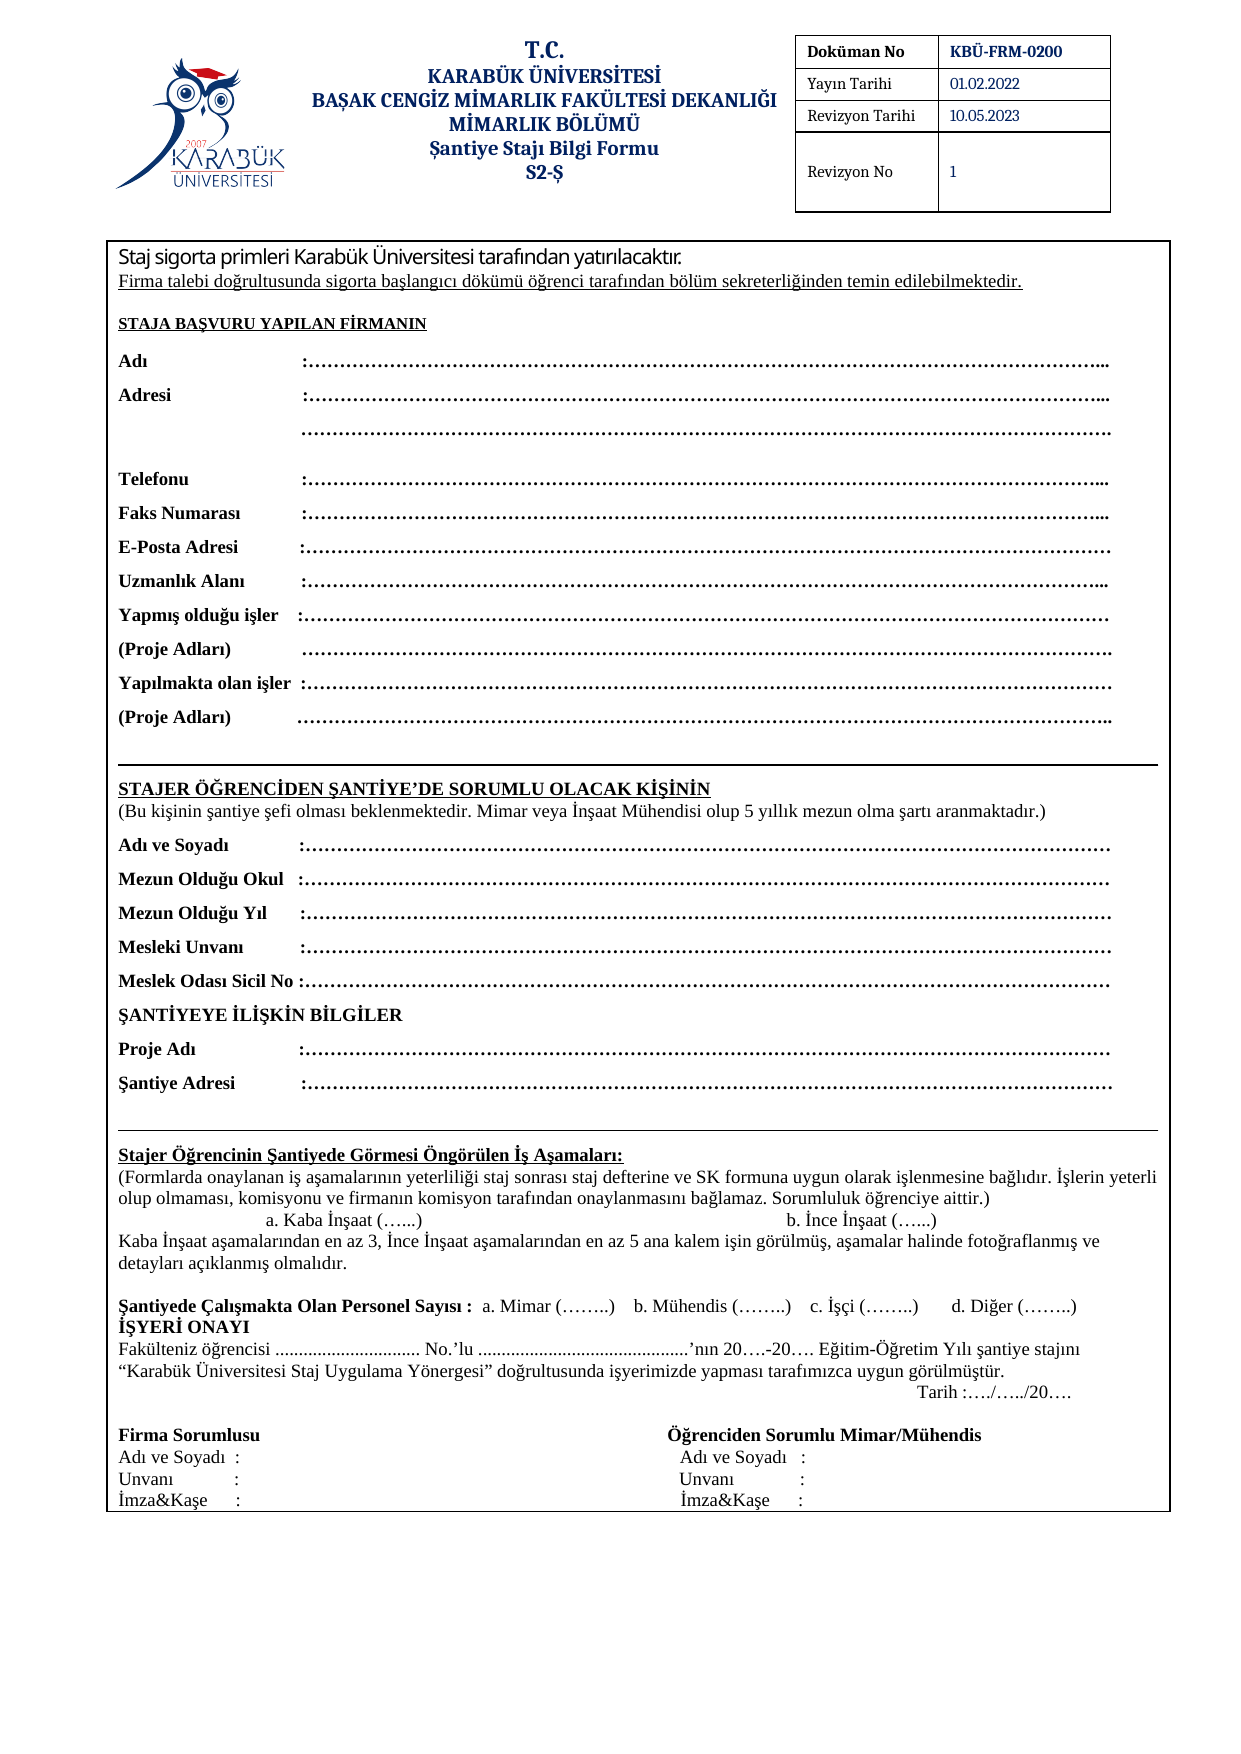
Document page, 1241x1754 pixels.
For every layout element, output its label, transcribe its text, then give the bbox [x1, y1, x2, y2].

picture [115, 58, 285, 189]
table_header Staj sigorta primleri Karabük Üniversitesi tarafından yatırılacaktır. Firma talebi doğrultusunda sigorta başlangıcı dökümü öğrenci tarafından bölüm sekreterliğinden temin edilebilmektedir. STAJA BAŞVURU YAPILAN FİRMANIN Adı :………………………………………………………………………………………………………………... Adresi :………………………………………………………………………………………………………………... …………………………………………………………………………………………………………………. Telefonu :………………………………………………………………………………………………………………... Faks Numarası :………………………………………………………………………………………………………………... E-Posta Adresi :………………………………………………………………………………………………………………… Uzmanlık Alanı :………………………………………………………………………………………………………………... Yapmış olduğu işler :………………………………………………………………………………………………………………… (Proje Adları) …………………………………………………………………………………………………………………. Yapılmakta olan işler :………………………………………………………………………………………………………………… (Proje Adları) ………………………………………………………………………………………………………………….. STAJER ÖĞRENCİDEN ŞANTİYE’DE SORUMLU OLACAK KİŞİNİN (Bu kişinin şantiye şefi olması beklenmektedir. Mimar veya İnşaat Mühendisi olup 5 yıllık mezun olma şartı aranmaktadır.) Adı ve Soyadı :………………………………………………………………………………………………………………… Mezun Olduğu Okul :………………………………………………………………………………………………………………… Mezun Olduğu Yıl :………………………………………………………………………………………………………………… Mesleki Unvanı :………………………………………………………………………………………………………………… Meslek Odası Sicil No :………………………………………………………………………………………………………………… ŞANTİYEYE İLİŞKİN BİLGİLER Proje Adı :………………………………………………………………………………………………………………… Şantiye Adresi :………………………………………………………………………………………………………………… Stajer Öğrencinin Şantiyede Görmesi Öngörülen İş Aşamaları: (Formlarda onaylanan iş aşamalarının yeterliliği staj sonrası staj defterine ve SK formuna uygun olarak işlenmesine bağlıdır. İşlerin yeterli olup olmaması, komisyonu ve firmanın komisyon tarafından onaylanmasını bağlamaz. Sorumluluk öğrenciye aittir.) a. Kaba İnşaat (…...) b. İnce İnşaat (…...) Kaba İnşaat aşamalarından en az 3, İnce İnşaat aşamalarından en az 5 ana kalem işin görülmüş, aşamalar halinde fotoğraflanmış ve detayları açıklanmış olmalıdır. Şantiyede Çalışmakta Olan Personel Sayısı : a. Mimar (……..) b. Mühendis (……..) c. İşçi (……..) d. Diğer (……..) İŞYERİ ONAYI Fakülteniz öğrencisi ............................... No.’lu .............................................’nın 20….-20…. Eğitim-Öğretim Yılı şantiye stajını “Karabük Üniversitesi Staj Uygulama Yönergesi” doğrultusunda işyerimizde yapması tarafımızca uygun görülmüştür. Tarih :…./…../20…. Firma Sorumlusu Öğrenciden Sorumlu Mimar/Mühendis Adı ve Soyadı : Adı ve Soyadı : Unvanı : Unvanı : İmza&Kaşe : İmza&Kaşe : [108, 242, 1169, 1511]
